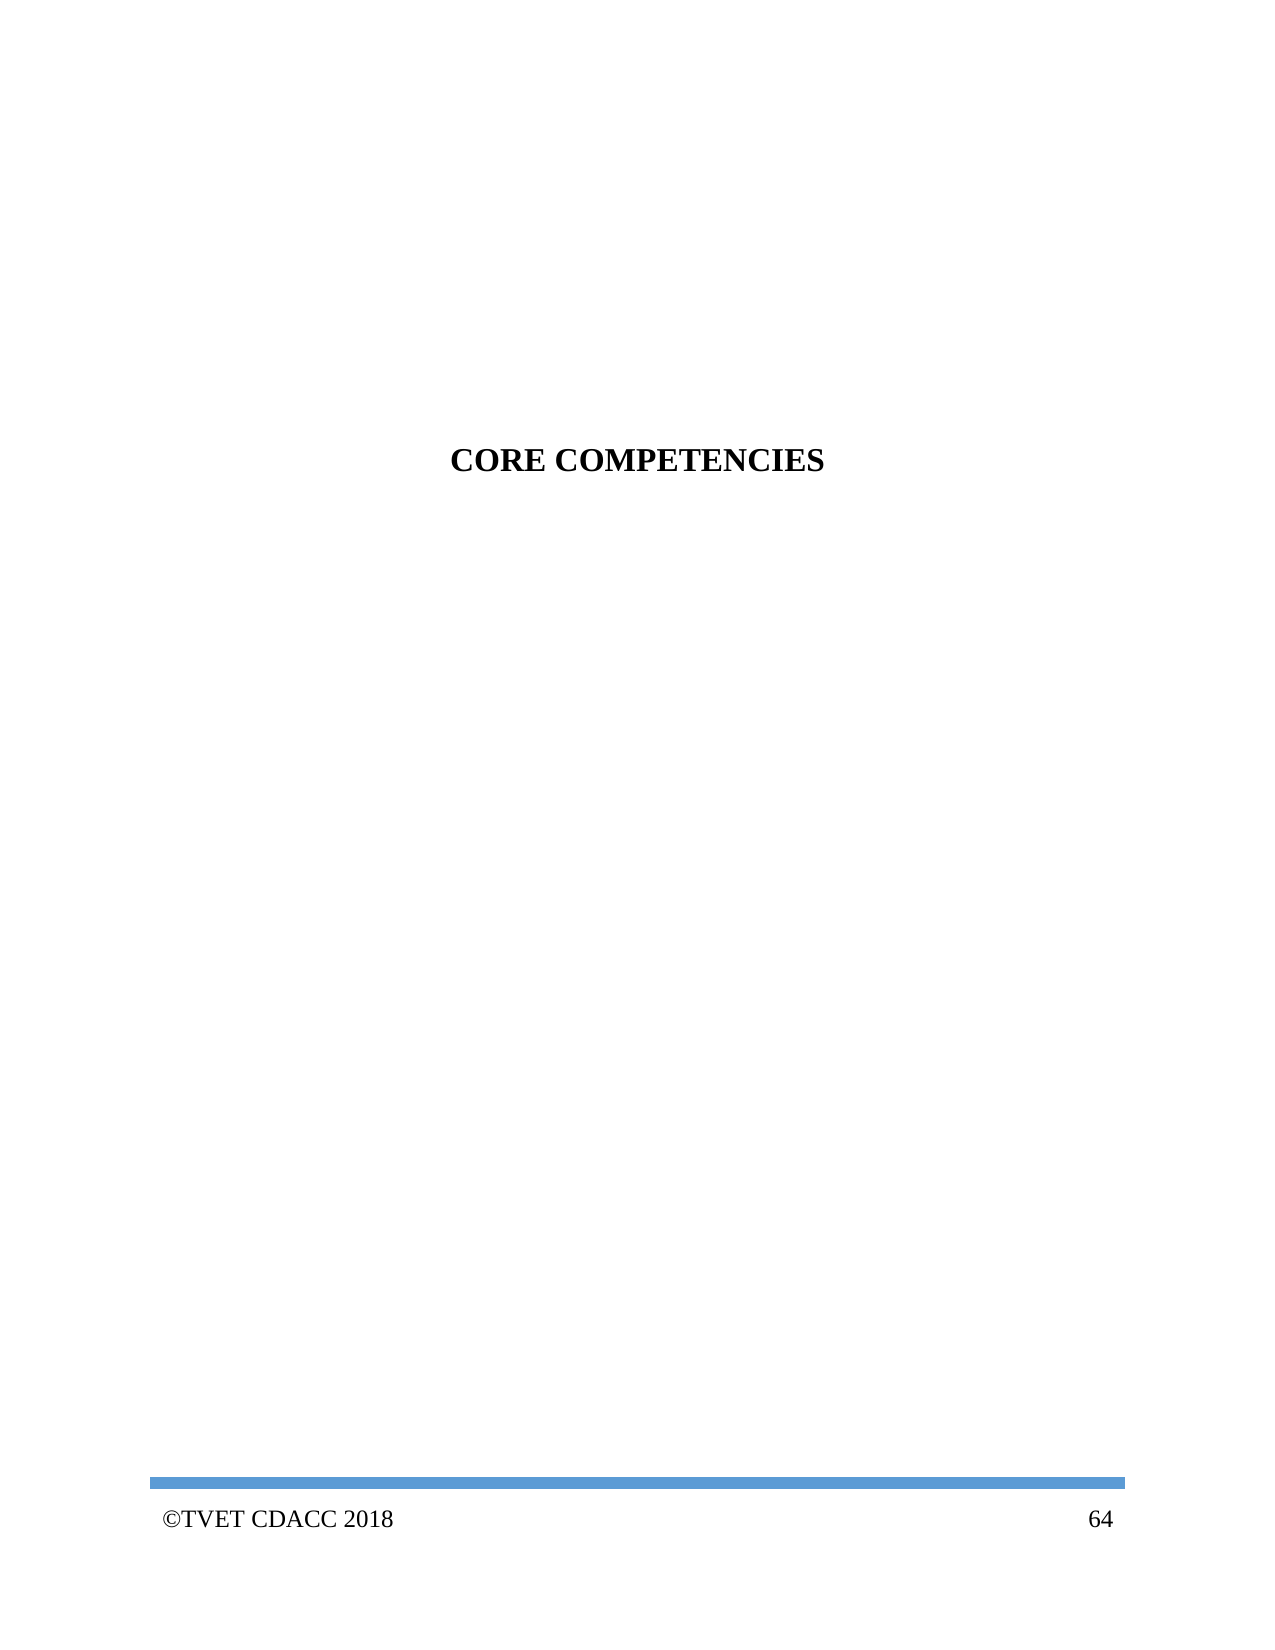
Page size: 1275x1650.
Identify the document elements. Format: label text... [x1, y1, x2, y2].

subtitle CORE COMPETENCIES [150, 440, 1125, 479]
